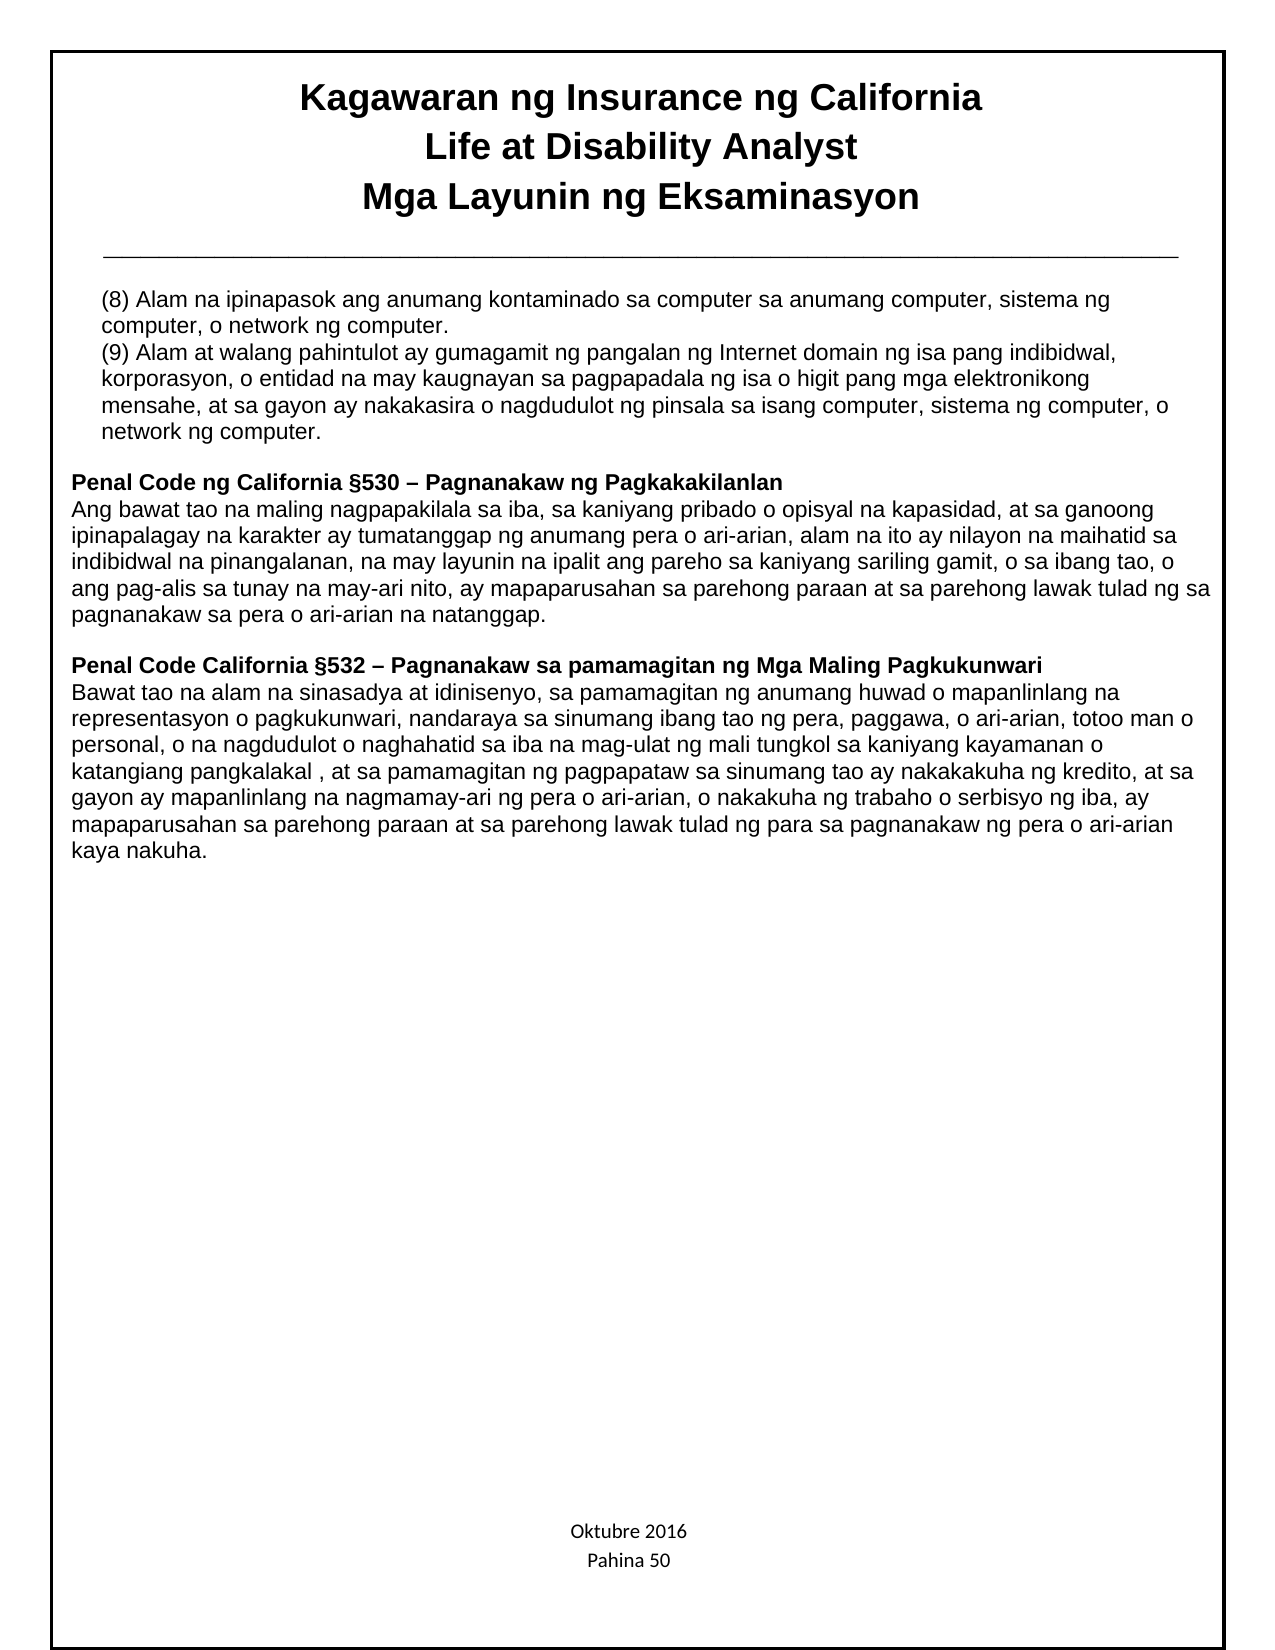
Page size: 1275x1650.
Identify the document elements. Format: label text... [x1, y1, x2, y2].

text (8) Alam na ipinapasok ang anumang kontaminado sa computer sa anumang computer, sistema ng computer, o network ng computer. [101, 286, 1181, 339]
text Penal Code ng California §530 – Pagnanakaw ng Pagkakakilanlan [71, 469, 1211, 496]
text Bawat tao na alam na sinasadya at idinisenyo, sa pamamagitan ng anumang huwad o mapanlinlang na representasyon o pagkukunwari, nandaraya sa sinumang ibang tao ng pera, paggawa, o ari-arian, totoo man o personal, o na nagdudulot o naghahatid sa iba na mag-ulat ng mali tungkol sa kaniyang kayamanan o katangiang pangkalakal , at sa pamamagitan ng pagpapataw sa sinumang tao ay nakakakuha ng kredito, at sa gayon ay mapanlinlang na nagmamay-ari ng pera o ari-arian, o nakakuha ng trabaho o serbisyo ng iba, ay mapaparusahan sa parehong paraan at sa parehong lawak tulad ng para sa pagnanakaw ng pera o ari-arian kaya nakuha. [71, 679, 1211, 863]
text (9) Alam at walang pahintulot ay gumagamit ng pangalan ng Internet domain ng isa pang indibidwal, korporasyon, o entidad na may kaugnayan sa pagpapadala ng isa o higit pang mga elektronikong mensahe, at sa gayon ay nakakasira o nagdudulot ng pinsala sa isang computer, sistema ng computer, o network ng computer. [101, 339, 1181, 444]
text Penal Code California §532 – Pagnanakaw sa pamamagitan ng Mga Maling Pagkukunwari [71, 652, 1211, 679]
text Ang bawat tao na maling nagpapakilala sa iba, sa kaniyang pribado o opisyal na kapasidad, at sa ganoong ipinapalagay na karakter ay tumatanggap ng anumang pera o ari-arian, alam na ito ay nilayon na maihatid sa indibidwal na pinangalanan, na may layunin na ipalit ang pareho sa kaniyang sariling gamit, o sa ibang tao, o ang pag-alis sa tunay na may-ari nito, ay mapaparusahan sa parehong paraan at sa parehong lawak tulad ng sa pagnanakaw sa pera o ari-arian na natanggap. [71, 496, 1211, 627]
